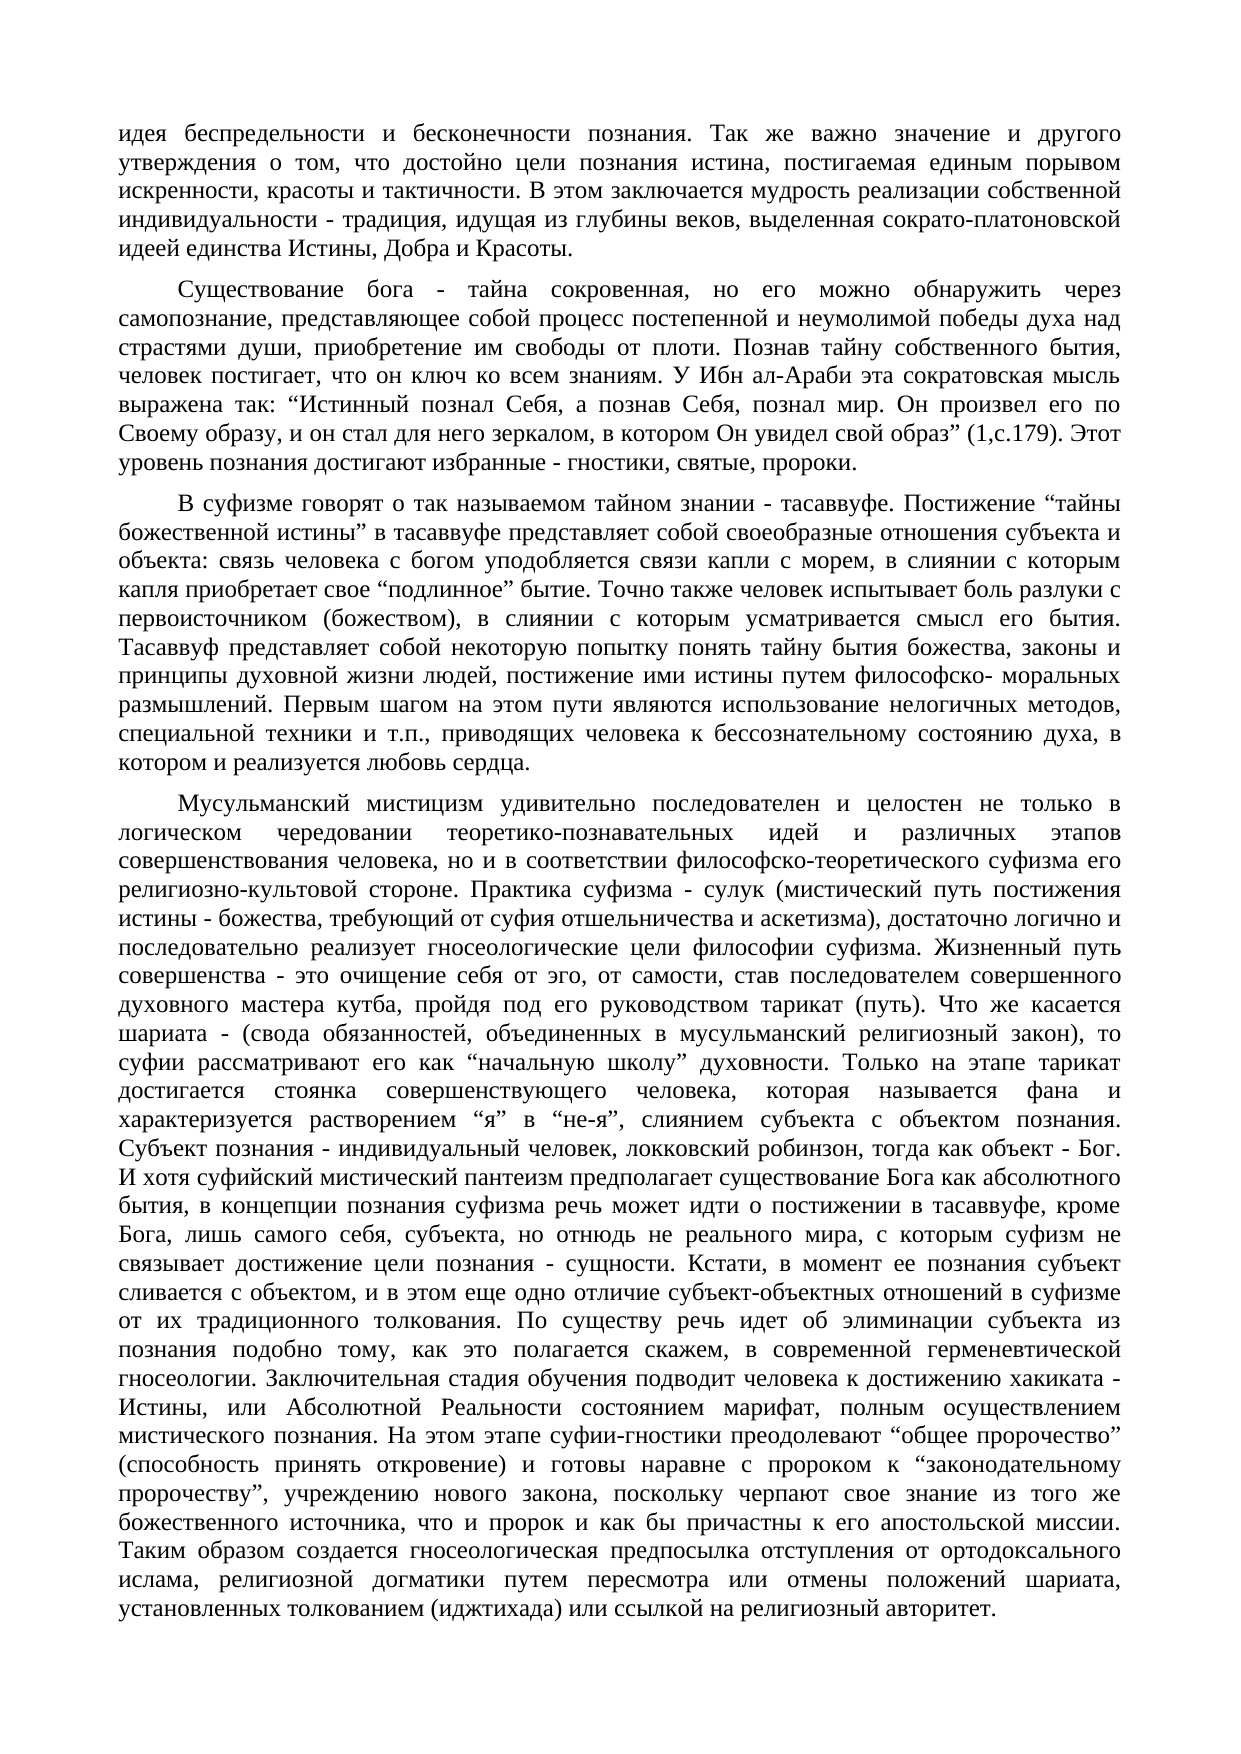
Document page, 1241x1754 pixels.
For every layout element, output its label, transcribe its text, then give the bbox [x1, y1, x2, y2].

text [118, 118, 1122, 262]
text Мусульманский мистицизм удивительно последователен и целостен не только в логическом чередовании теоретико-познавательных идей и различных этапов совершенствования человека, но и в соответствии философско-теоретического суфизма его религиозно-культовой стороне. Практика суфизма - сулук (мистический путь постижения истины - божества, требующий от суфия отшельничества и аскетизма), достаточно логично и последовательно реализует гносеологические цели философии суфизма. Жизненный путь совершенства - это очищение себя от эго, от самости, став последователем совершенного духовного мастера кутба, пройдя под его руководством тарикат (путь). Что же касается шариата - (свода обязанностей, объединенных в мусульманский религиозный закон), то суфии рассматривают его как “начальную школу” духовности. Только на этапе тарикат достигается стоянка совершенствующего человека, которая называется фана и характеризуется растворением “я” в “не-я”, слиянием субъекта с объектом познания. Субъект познания - индивидуальный человек, локковский робинзон, тогда как объект - Бог. И хотя суфийский мистический пантеизм предполагает существование Бога как абсолютного бытия, в концепции познания суфизма речь может идти о постижении в тасаввуфе, кроме Бога, лишь самого себя, субъекта, но отнюдь не реального мира, с которым суфизм не связывает достижение цели познания - сущности. Кстати, в момент ее познания субъект сливается с объектом, и в этом еще одно отличие субъект-объектных отношений в суфизме от их традиционного толкования. По существу речь идет об элиминации субъекта из познания подобно тому, как это полагается скажем, в современной герменевтической гносеологии. Заключительная стадия обучения подводит человека к достижению хакиката - Истины, или Абсолютной Реальности состоянием марифат, полным осуществлением мистического познания. На этом этапе суфии-гностики преодолевают “общее пророчество” (способность принять откровение) и готовы наравне с пророком к “законодательному пророчеству”, учреждению нового закона, поскольку черпают свое знание из того же божественного источника, что и пророк и как бы причастны к его апостольской миссии. Таким образом создается гносеологическая предпосылка отступления от ортодоксального ислама, религиозной догматики путем пересмотра или отмены положений шариата, установленных толкованием (иджтихада) или ссылкой на религиозный авторитет. [118, 788, 1122, 1622]
text Существование бога - тайна сокровенная, но его можно обнаружить через самопознание, представляющее собой процесс постепенной и неумолимой победы духа над страстями души, приобретение им свободы от плоти. Познав тайну собственного бытия, человек постигает, что он ключ ко всем знаниям. У Ибн ал-Араби эта сократовская мысль выражена так: “Истинный познал Себя, а познав Себя, познал мир. Он произвел его по Своему образу, и он стал для него зеркалом, в котором Он увидел свой образ” (1,с.179). Этот уровень познания достигают избранные - гностики, святые, пророки. [118, 274, 1122, 476]
text В суфизме говорят о так называемом тайном знании - тасаввуфе. Постижение “тайны божественной истины” в тасаввуфе представляет собой своеобразные отношения субъекта и объекта: связь человека с богом уподобляется связи капли с морем, в слиянии с которым капля приобретает свое “подлинное” бытие. Точно также человек испытывает боль разлуки с первоисточником (божеством), в слиянии с которым усматривается смысл его бытия. Тасаввуф представляет собой некоторую попытку понять тайну бытия божества, законы и принципы духовной жизни людей, постижение ими истины путем философско- моральных размышлений. Первым шагом на этом пути являются использование нелогичных методов, специальной техники и т.п., приводящих человека к бессознательному состоянию духа, в котором и реализуется любовь сердца. [118, 488, 1122, 776]
